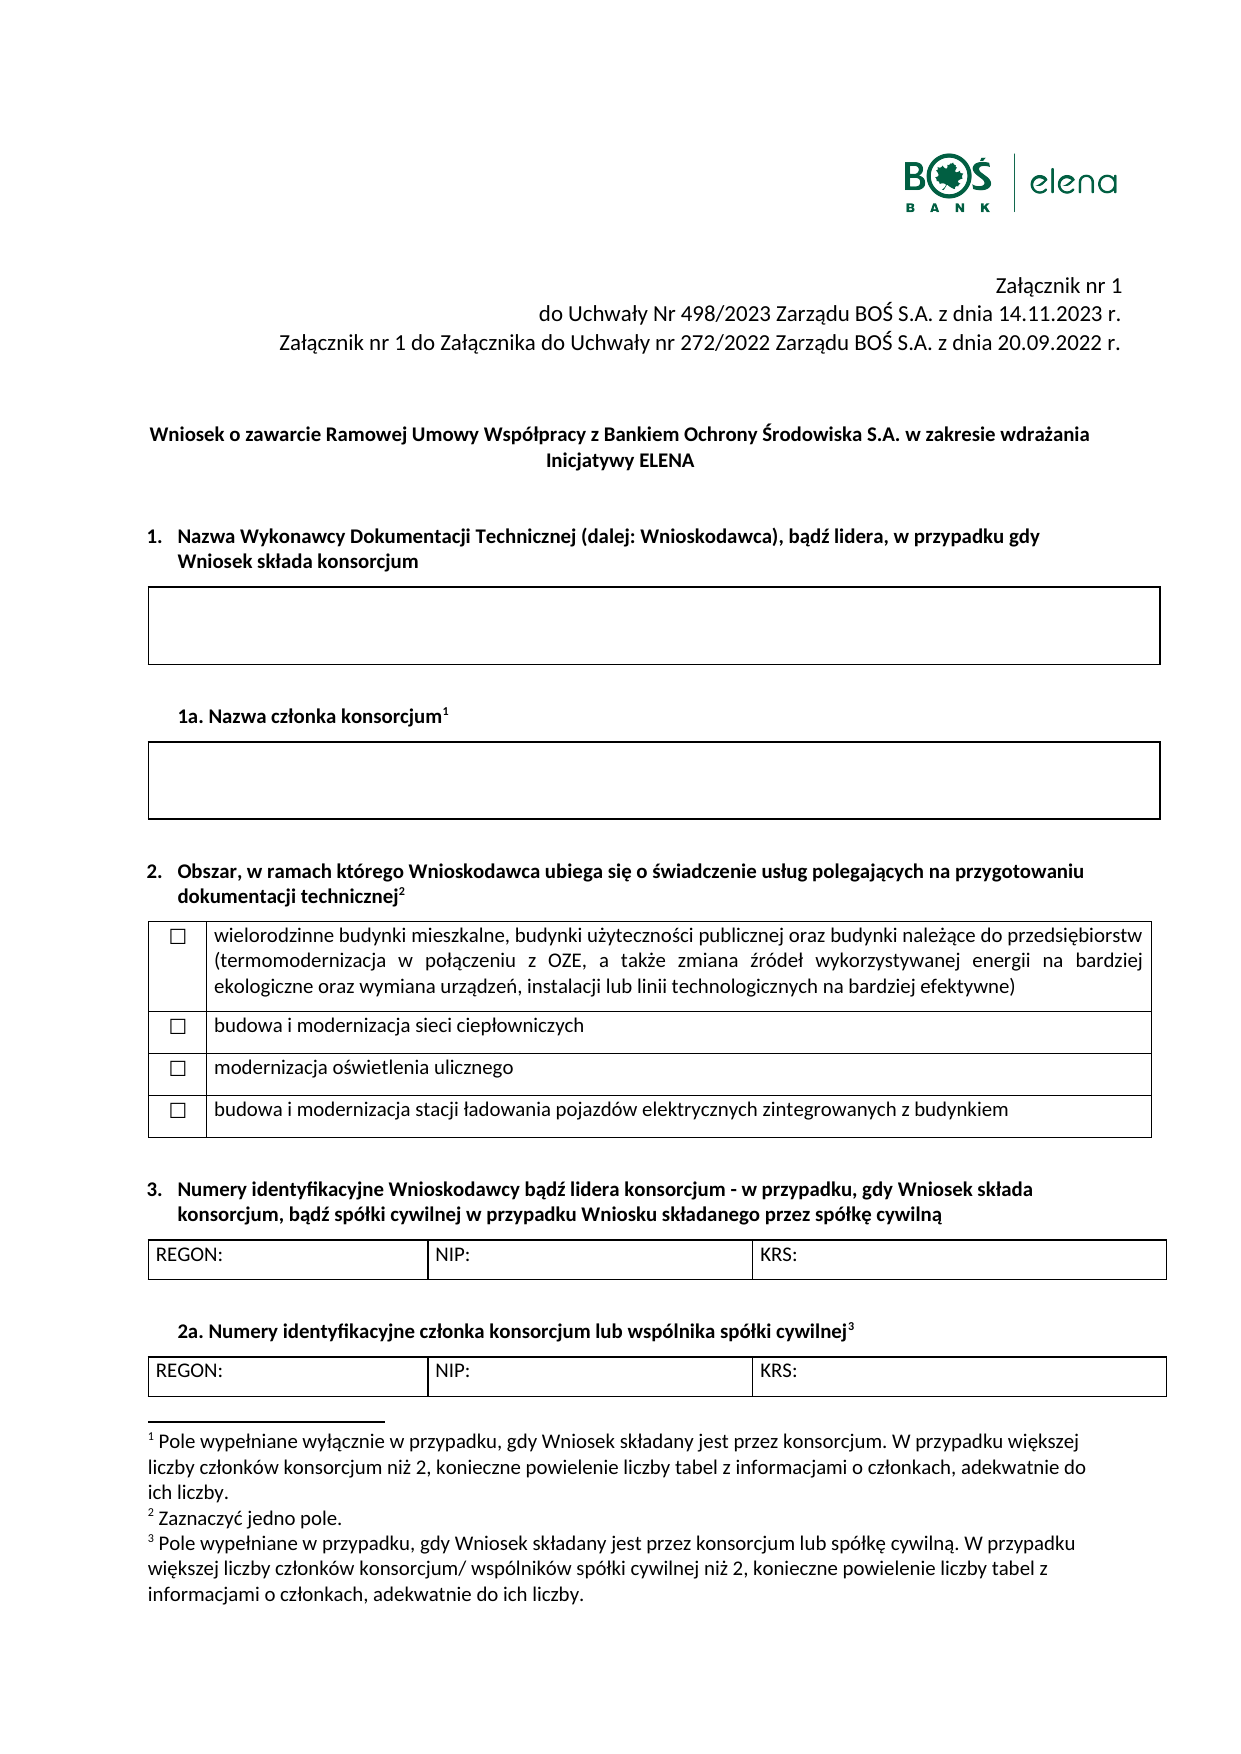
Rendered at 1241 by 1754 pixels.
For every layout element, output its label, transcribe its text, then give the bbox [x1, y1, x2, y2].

table_cell budowa i modernizacja sieci ciepłowniczych [207, 1012, 1151, 1053]
table_cell budowa i modernizacja stacji ładowania pojazdów elektrycznych zintegrowanych z budynkiem [207, 1096, 1151, 1137]
list 2a. Numery identyfikacyjne członka konsorcjum lub wspólnika spółki cywilnej [177, 1318, 1093, 1343]
table_header REGON: [149, 1241, 427, 1279]
table_header wielorodzinne budynki mieszkalne, budynki użyteczności publicznej oraz budynki należące do przedsiębiorstw (termomodernizacja w połączeniu z OZE, a także zmiana źródeł wykorzystywanej energii na bardziej ekologiczne oraz wymiana urządzeń, instalacji lub linii technologicznych na bardziej efektywne) [207, 922, 1151, 1011]
list Nazwa Wykonawcy Dokumentacji Technicznej (dalej: Wnioskodawca), bądź lidera, w przypadku gdy Wniosek składa konsorcjum [146, 523, 1093, 574]
table_header [149, 743, 1159, 818]
table_cell modernizacja oświetlenia ulicznego [207, 1054, 1151, 1095]
table_header NIP: [429, 1358, 752, 1396]
list Numery identyfikacyjne Wnioskodawcy bądź lidera konsorcjum - w przypadku, gdy Wniosek składa konsorcjum, bądź spółki cywilnej w przypadku Wniosku składanego przez spółkę cywilną [146, 1176, 1093, 1227]
table_header NIP: [429, 1241, 752, 1279]
list Obszar, w ramach którego Wnioskodawca ubiega się o świadczenie usług polegających na przygotowaniu dokumentacji technicznej [146, 858, 1093, 909]
picture [868, 101, 1152, 272]
table_header KRS: [753, 1241, 1166, 1279]
list 1a. Nazwa członka konsorcjum [177, 703, 1093, 728]
text Wniosek o zawarcie Ramowej Umowy Współpracy z Bankiem Ochrony Środowiska S.A. w zakresie wdrażania Inicjatywy ELENA [148, 422, 1093, 472]
table_header KRS: [753, 1358, 1166, 1396]
table_header [149, 588, 1159, 663]
table_header REGON: [149, 1358, 427, 1396]
